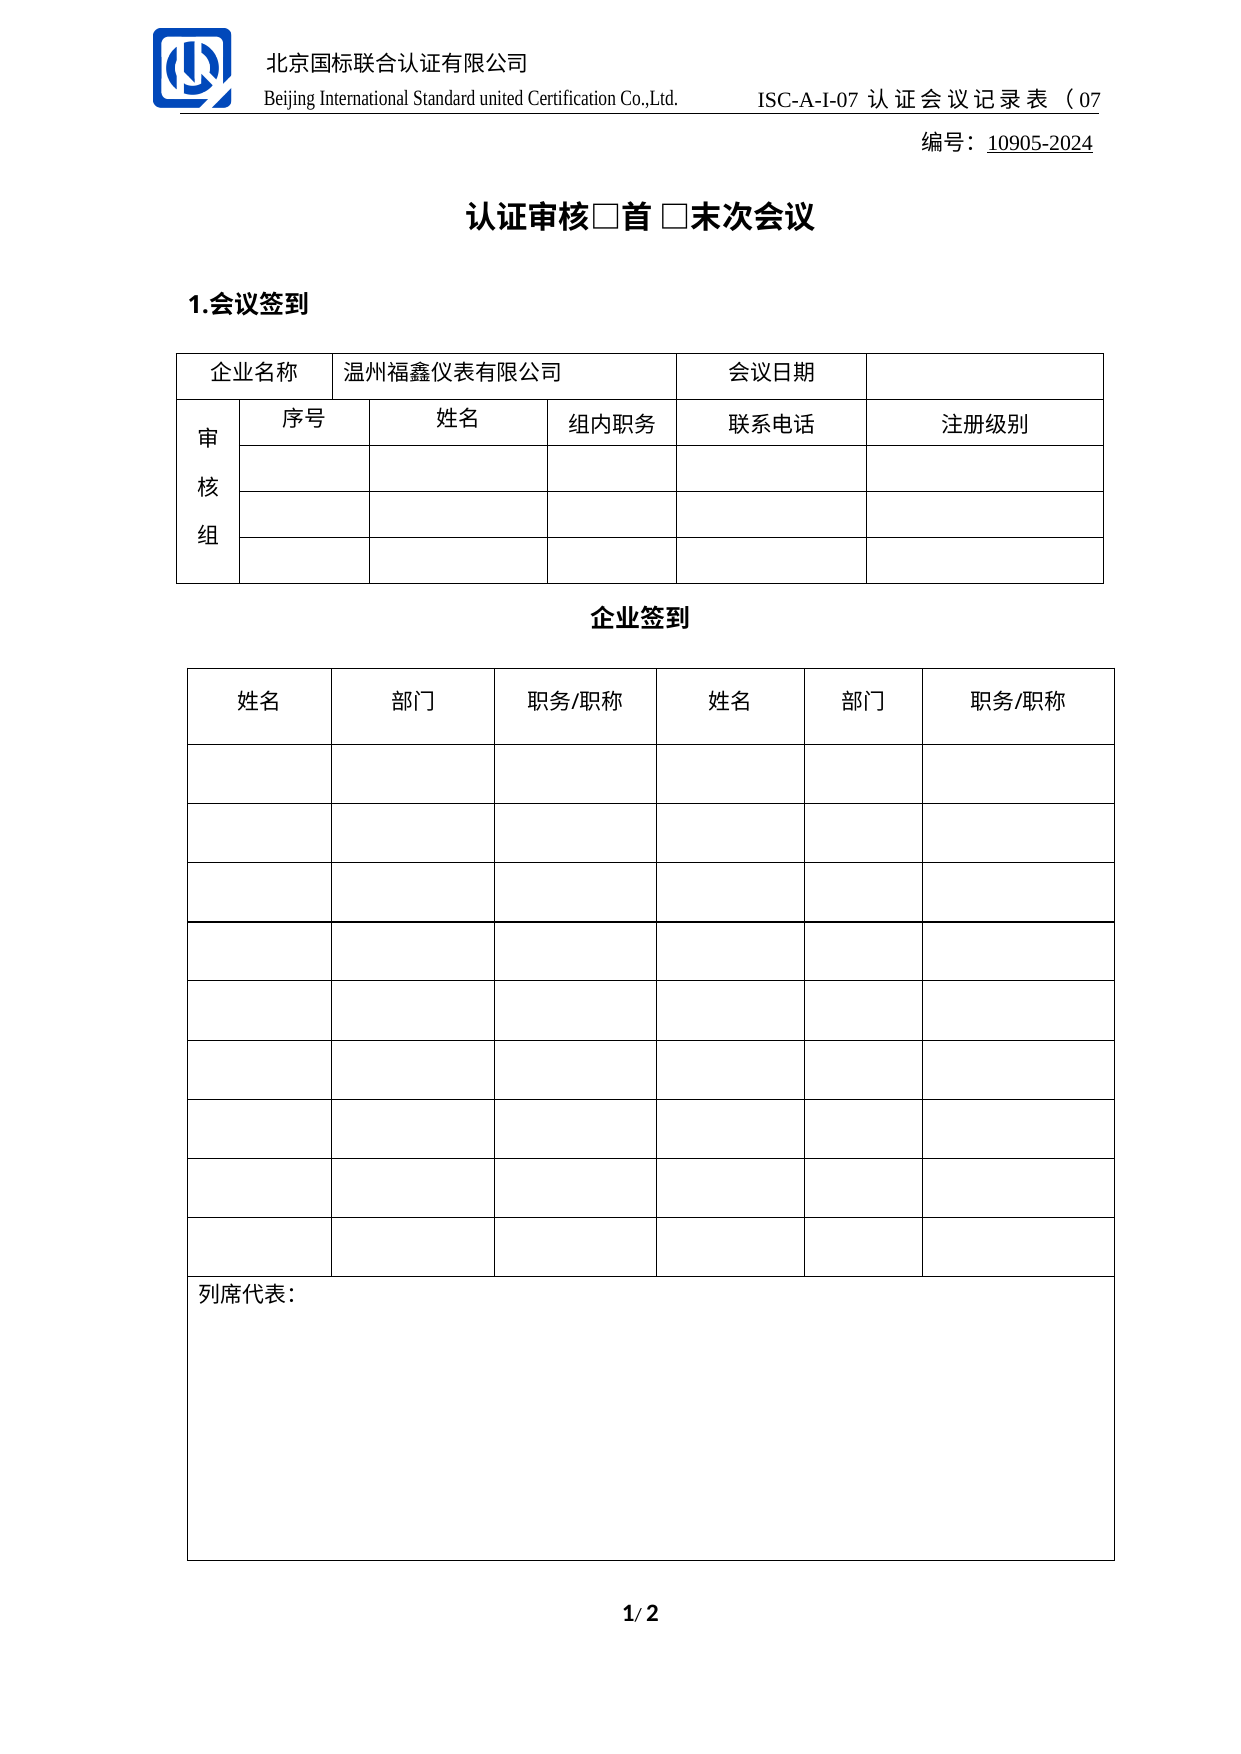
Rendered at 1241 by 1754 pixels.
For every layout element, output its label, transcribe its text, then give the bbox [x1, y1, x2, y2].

table_cell [548, 492, 676, 537]
table_cell [923, 1218, 1114, 1276]
table_cell [495, 863, 656, 921]
table_cell [332, 981, 494, 1039]
table_cell [923, 1100, 1114, 1158]
table_cell [805, 1100, 922, 1158]
text 编号：10905-2024 [187, 125, 1093, 157]
table_cell [332, 923, 494, 980]
table_header 姓名 [657, 669, 804, 744]
table_header 职务/职称 [923, 669, 1114, 744]
table_header 姓名 [188, 669, 331, 744]
table_cell [548, 446, 676, 491]
table_cell [923, 1041, 1114, 1098]
table_cell [495, 1041, 656, 1098]
table_cell [332, 1100, 494, 1158]
table_cell [495, 1218, 656, 1276]
table_cell [188, 804, 331, 862]
table_cell 组内职务 [548, 400, 676, 445]
table_cell [805, 745, 922, 803]
table_cell [188, 1100, 331, 1158]
table_cell [370, 446, 547, 491]
table_cell [657, 1100, 804, 1158]
table_cell [657, 804, 804, 862]
table_cell 姓名 [370, 400, 547, 445]
table_cell [867, 446, 1103, 491]
table_cell [805, 804, 922, 862]
table_cell [657, 981, 804, 1039]
table_cell [332, 745, 494, 803]
table_header 部门 [805, 669, 922, 744]
table_cell [188, 981, 331, 1039]
picture [153, 28, 232, 108]
table_cell [548, 538, 676, 583]
table_cell [677, 446, 866, 491]
table_cell [923, 745, 1114, 803]
table_cell [867, 538, 1103, 583]
table_cell [805, 923, 922, 980]
table_cell [657, 1041, 804, 1098]
table_cell [188, 1218, 331, 1276]
table_header 温州福鑫仪表有限公司 [333, 354, 676, 399]
table_cell [805, 1218, 922, 1276]
table_cell [805, 1041, 922, 1098]
table_cell [332, 804, 494, 862]
table_cell [657, 863, 804, 921]
table_cell [495, 1100, 656, 1158]
table_cell [332, 1218, 494, 1276]
table_header 职务/职称 [495, 669, 656, 744]
table_cell [240, 538, 369, 583]
table_cell [188, 863, 331, 921]
table_cell [657, 1218, 804, 1276]
table_cell 审核组 [177, 400, 239, 583]
table_cell [370, 538, 547, 583]
table_cell [495, 923, 656, 980]
table_cell [657, 923, 804, 980]
table_cell [657, 745, 804, 803]
table_cell 列席代表： [188, 1277, 1114, 1560]
table_cell [240, 492, 369, 537]
table_cell [188, 745, 331, 803]
table_cell [805, 863, 922, 921]
table_cell [332, 863, 494, 921]
table_cell 序号 [240, 400, 369, 445]
table_cell [188, 1159, 331, 1217]
table_cell [805, 1159, 922, 1217]
table_cell [495, 804, 656, 862]
table_cell 联系电话 [677, 400, 866, 445]
text 企业签到 [187, 584, 1093, 649]
table_cell [332, 1041, 494, 1098]
table_header 部门 [332, 669, 494, 744]
table_cell [805, 981, 922, 1039]
table_cell [657, 1159, 804, 1217]
table_cell 注册级别 [867, 400, 1103, 445]
table_cell [923, 863, 1114, 921]
table_cell [332, 1159, 494, 1217]
table_cell [240, 446, 369, 491]
table_cell [923, 804, 1114, 862]
table_header 会议日期 [677, 354, 866, 399]
table_cell [923, 923, 1114, 980]
table_cell [923, 981, 1114, 1039]
table_cell [677, 538, 866, 583]
table_cell [677, 492, 866, 537]
table_cell [370, 492, 547, 537]
table_cell [188, 1041, 331, 1098]
table_header [867, 354, 1103, 399]
text 1.会议签到 [187, 270, 1093, 335]
table_cell [495, 981, 656, 1039]
table_cell [495, 745, 656, 803]
table_cell [188, 923, 331, 980]
table_cell [495, 1159, 656, 1217]
table_cell [867, 492, 1103, 537]
table_cell [923, 1159, 1114, 1217]
table_header 企业名称 [177, 354, 332, 399]
text 认证审核□首 □末次会议 [187, 182, 1093, 247]
